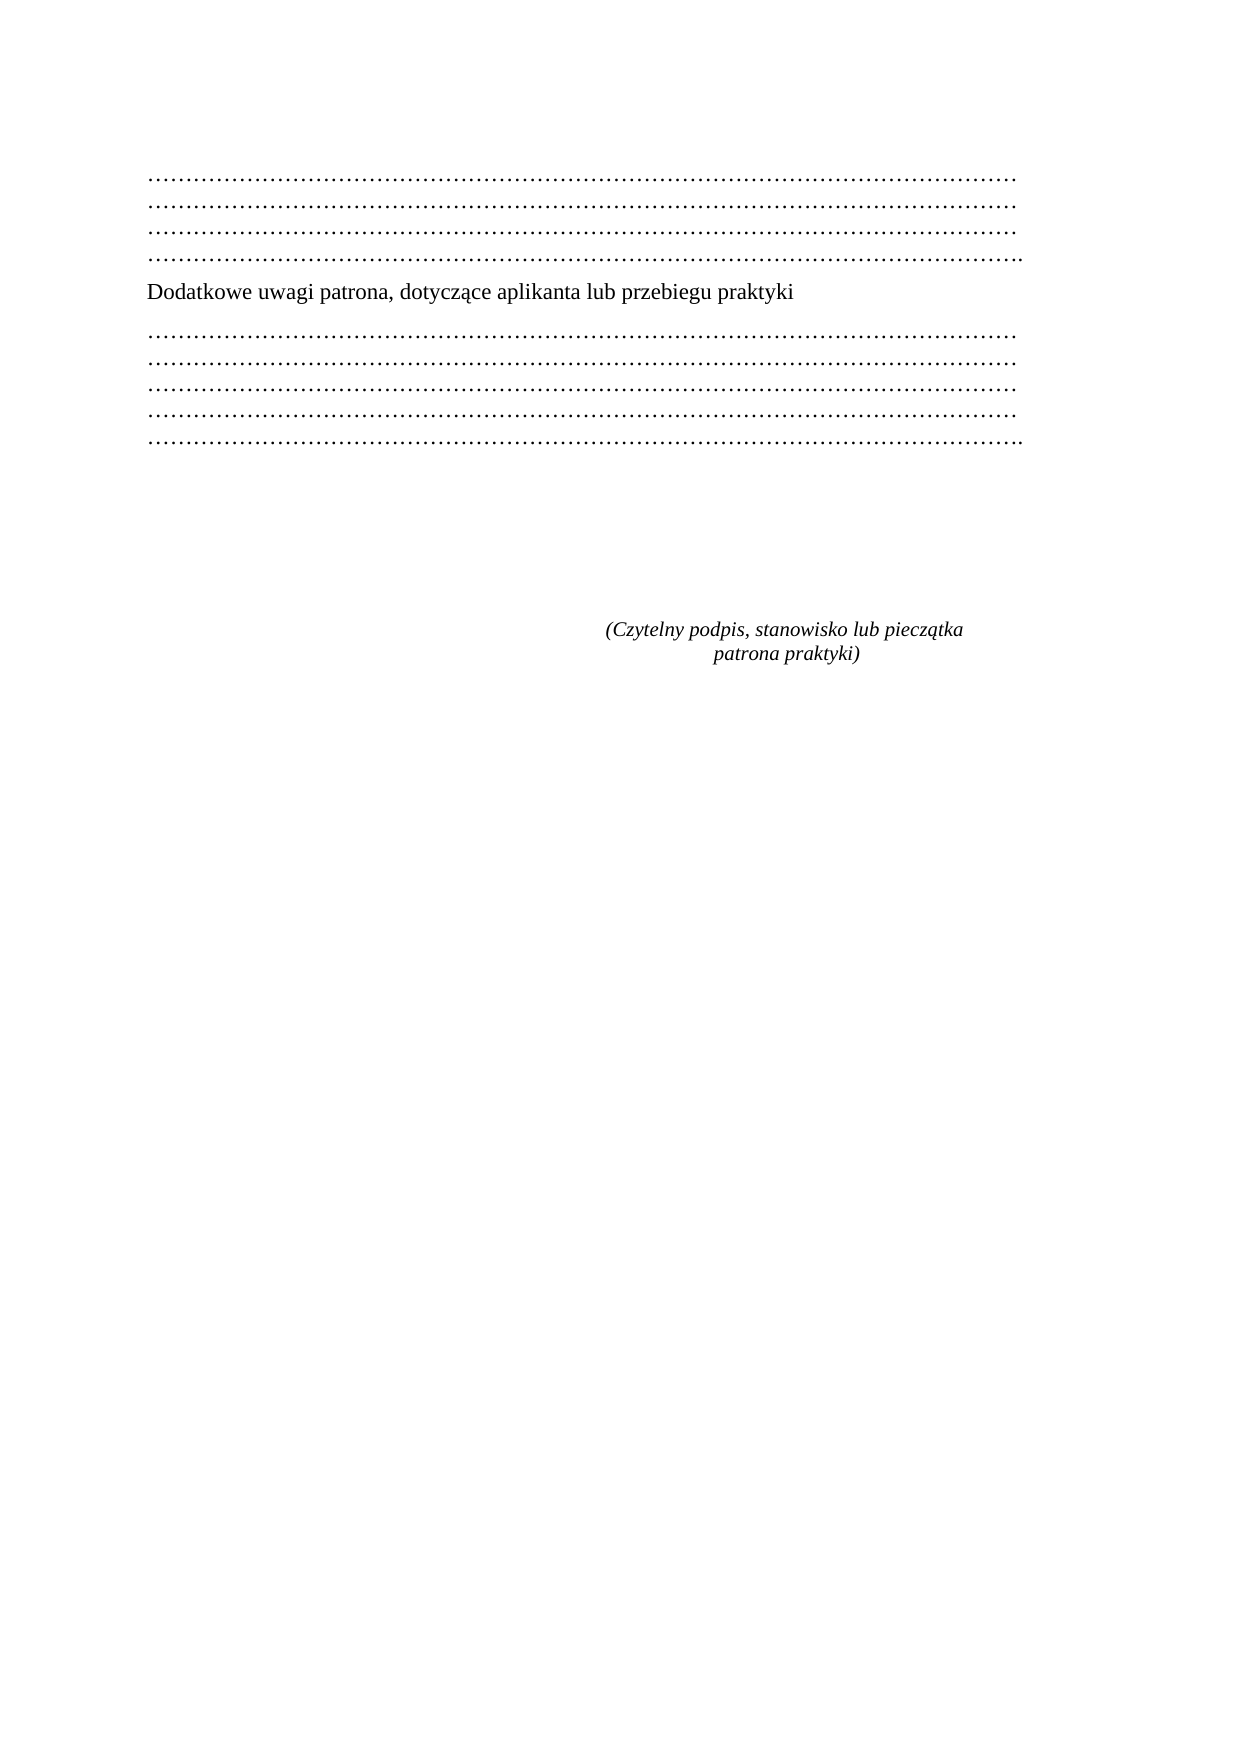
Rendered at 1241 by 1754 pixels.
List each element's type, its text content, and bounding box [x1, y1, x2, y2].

text (Czytelny podpis, stanowisko lub pieczątka patrona praktyki) [482, 617, 1092, 665]
text …………………………………………………………………………………………………………………………………………………………………………………………………………………………………………………………………………………………………………………………………………………………………………………………………………………………………………………………………………………………………………………………. [147, 317, 1028, 449]
text Dodatkowe uwagi patrona, dotyczące aplikanta lub przebiegu praktyki [147, 278, 1028, 305]
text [147, 161, 1028, 266]
